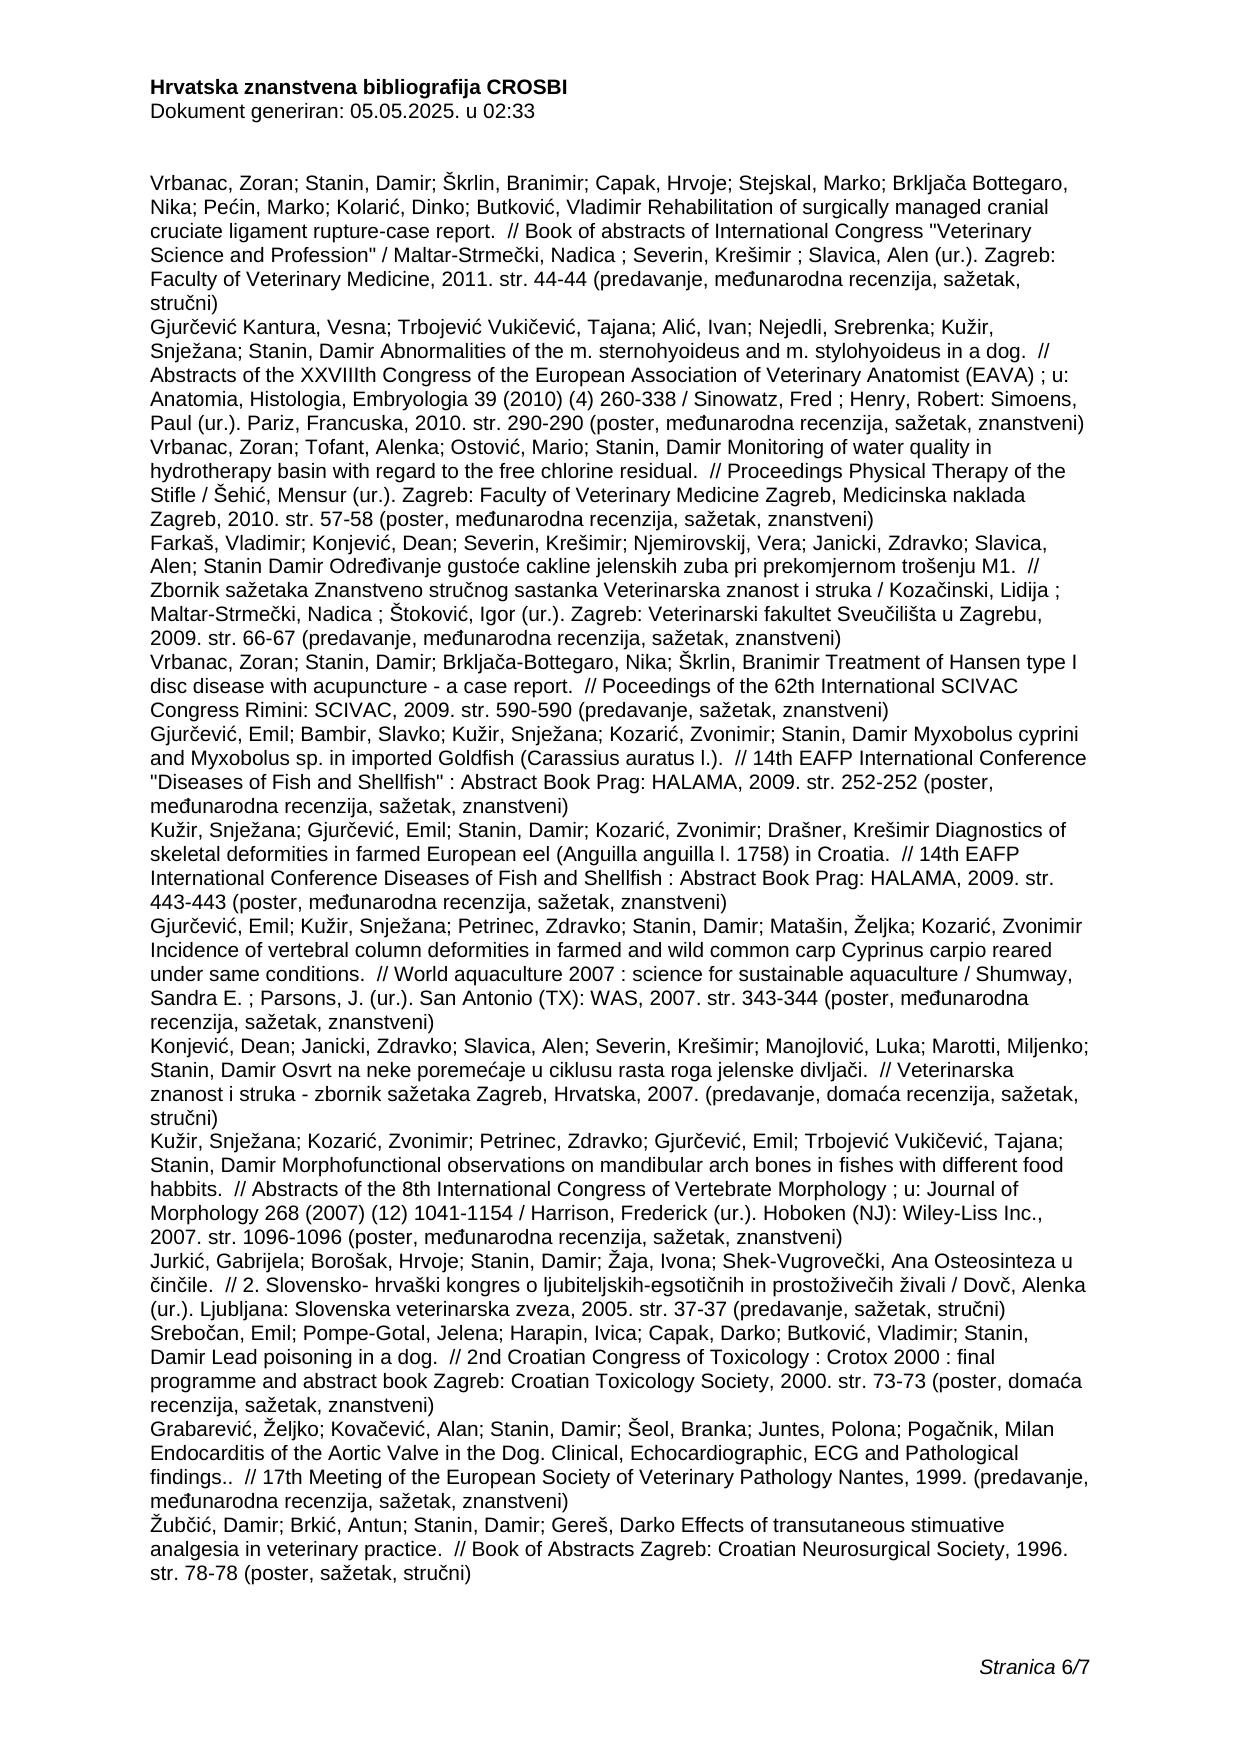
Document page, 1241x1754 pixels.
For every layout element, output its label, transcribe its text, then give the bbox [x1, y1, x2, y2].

text Vrbanac, Zoran; Tofant, Alenka; Ostović, Mario; Stanin, Damir [150, 434, 1090, 530]
text Jurkić, Gabrijela; Borošak, Hrvoje; Stanin, Damir; Žaja, Ivona; Shek-Vugrovečki, Ana [150, 1249, 1090, 1321]
text Vrbanac, Zoran; Stanin, Damir; Brkljača-Bottegaro, Nika; Škrlin, Branimir [150, 650, 1090, 722]
text Srebočan, Emil; Pompe-Gotal, Jelena; Harapin, Ivica; Capak, Darko; Butković, Vladimir; Stanin, Damir [150, 1321, 1090, 1417]
text Kužir, Snježana; Kozarić, Zvonimir; Petrinec, Zdravko; Gjurčević, Emil; Trbojević Vukičević, Tajana; Stanin, Damir [150, 1129, 1090, 1249]
text Gjurčević, Emil; Bambir, Slavko; Kužir, Snježana; Kozarić, Zvonimir; Stanin, Damir [150, 722, 1090, 818]
text Gjurčević Kantura, Vesna; Trbojević Vukičević, Tajana; Alić, Ivan; Nejedli, Srebrenka; Kužir, Snježana; Stanin, Damir [150, 315, 1090, 434]
text Farkaš, Vladimir; Konjević, Dean; Severin, Krešimir; Njemirovskij, Vera; Janicki, Zdravko; Slavica, Alen; Stanin Damir [150, 530, 1090, 650]
text Gjurčević, Emil; Kužir, Snježana; Petrinec, Zdravko; Stanin, Damir; Matašin, Željka; Kozarić, Zvonimir [150, 914, 1090, 1033]
text Vrbanac, Zoran; Stanin, Damir; Škrlin, Branimir; Capak, Hrvoje; Stejskal, Marko; Brkljača Bottegaro, Nika; Pećin, Marko; Kolarić, Dinko; Butković, Vladimir [150, 171, 1090, 315]
text Grabarević, Željko; Kovačević, Alan; Stanin, Damir; Šeol, Branka; Juntes, Polona; Pogačnik, Milan [150, 1417, 1090, 1513]
text Konjević, Dean; Janicki, Zdravko; Slavica, Alen; Severin, Krešimir; Manojlović, Luka; Marotti, Miljenko; Stanin, Damir [150, 1033, 1090, 1129]
text Žubčić, Damir; Brkić, Antun; Stanin, Damir; Gereš, Darko [150, 1513, 1090, 1584]
text Kužir, Snježana; Gjurčević, Emil; Stanin, Damir; Kozarić, Zvonimir; Drašner, Krešimir [150, 818, 1090, 914]
